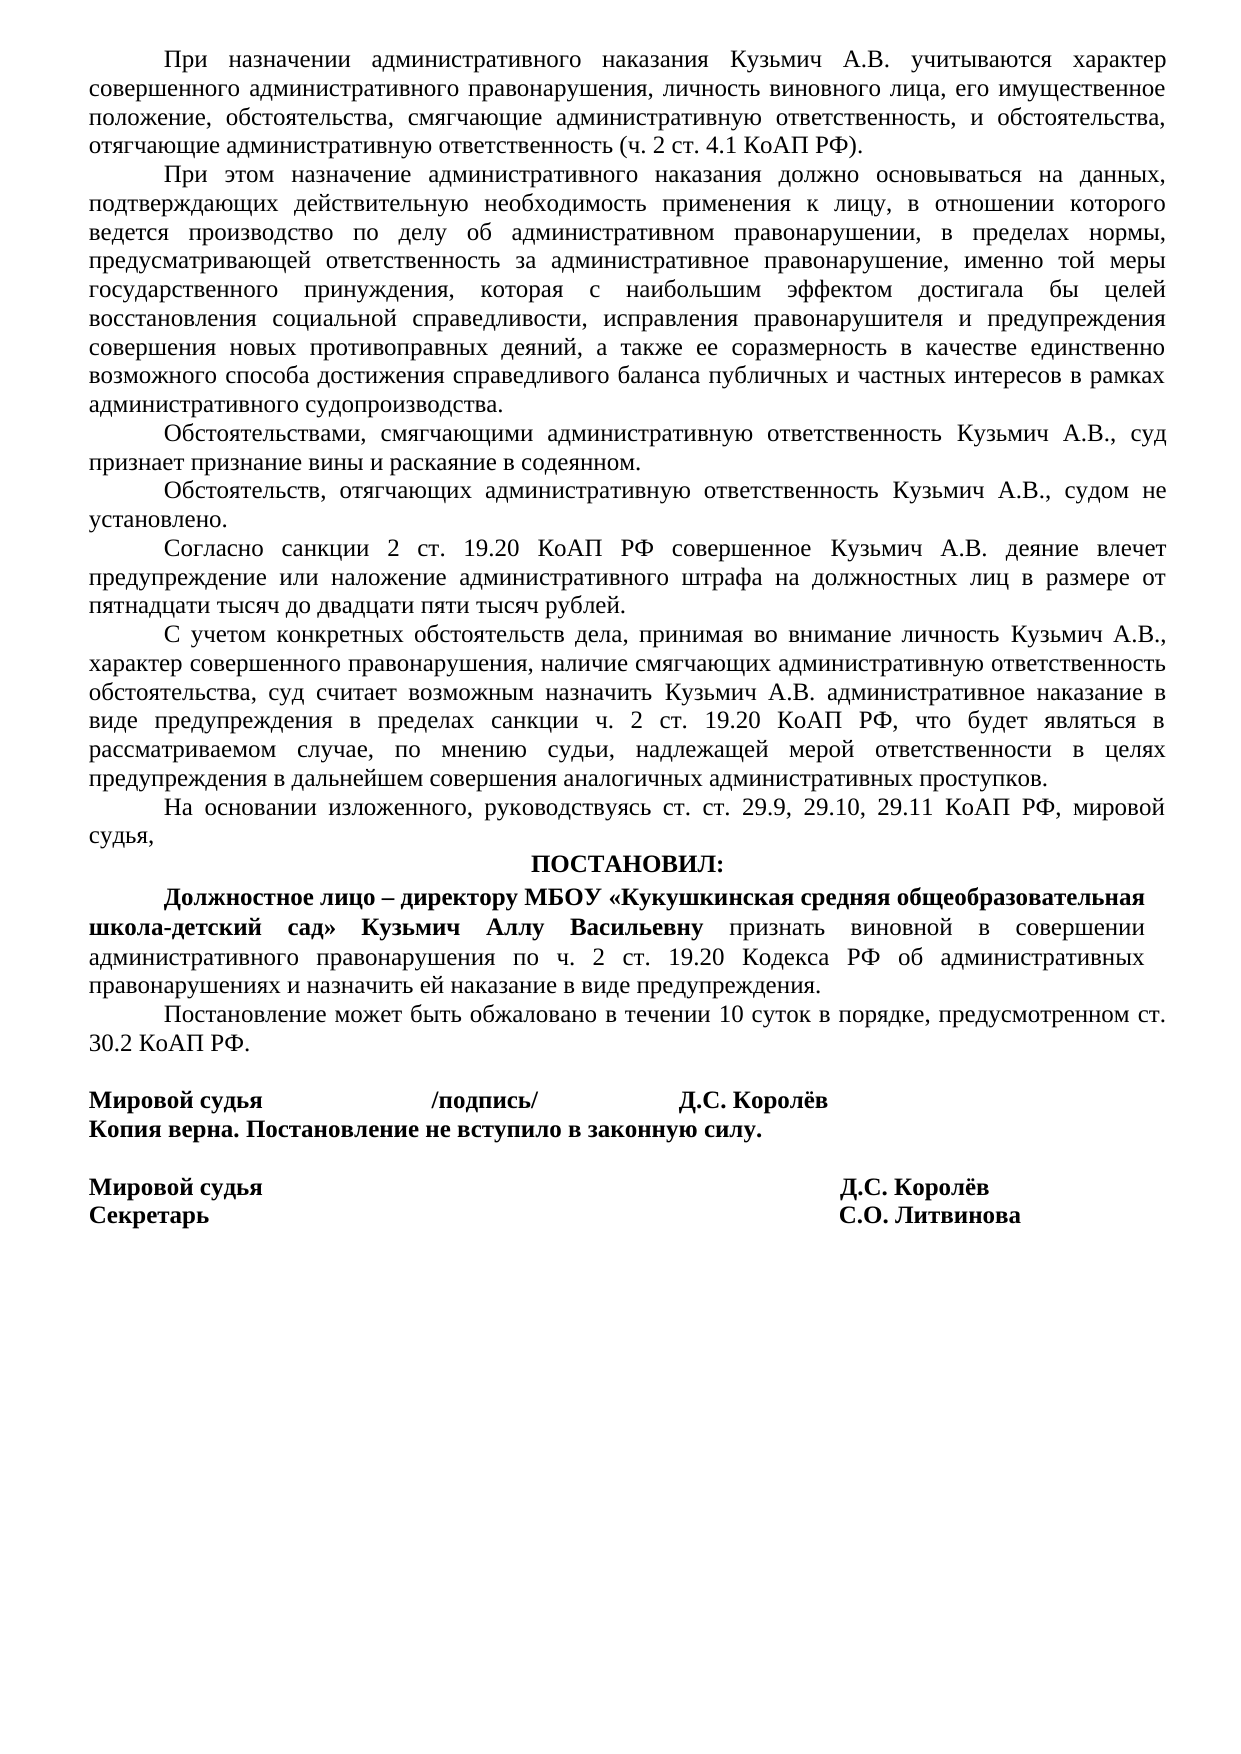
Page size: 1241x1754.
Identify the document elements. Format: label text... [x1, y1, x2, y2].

text Мировой судья Д.С. Королёв [89, 1172, 1167, 1200]
text На основании изложенного, руководствуясь ст. ст. 29.9, 29.10, 29.11 КоАП РФ, мировой судья, [89, 792, 1167, 849]
text Обстоятельств, отягчающих административную ответственность Кузьмич А.В., судом не установлено. [89, 476, 1167, 533]
text Согласно санкции 2 ст. 19.20 КоАП РФ совершенное Кузьмич А.В. деяние влечет предупреждение или наложение административного штрафа на должностных лиц в размере от пятнадцати тысяч до двадцати пяти тысяч рублей. [89, 533, 1167, 619]
text При этом назначение административного наказания должно основываться на данных, подтверждающих действительную необходимость применения к лицу, в отношении которого ведется производство по делу об административном правонарушении, в пределах нормы, предусматривающей ответственность за административное правонарушение, именно той меры государственного принуждения, которая с наибольшим эффектом достигала бы целей восстановления социальной справедливости, исправления правонарушителя и предупреждения совершения новых противоправных деяний, а также ее соразмерность в качестве единственно возможного способа достижения справедливого баланса публичных и частных интересов в рамках административного судопроизводства. [89, 159, 1167, 418]
text С учетом конкретных обстоятельств дела, принимая во внимание личность Кузьмич А.В., характер совершенного правонарушения, наличие смягчающих административную ответственность обстоятельства, суд считает возможным назначить Кузьмич А.В. административное наказание в виде предупреждения в пределах санкции ч. 2 ст. 19.20 КоАП РФ, что будет являться в рассматриваемом случае, по мнению судьи, надлежащей мерой ответственности в целях предупреждения в дальнейшем совершения аналогичных административных проступков. [89, 619, 1167, 792]
text При назначении административного наказания Кузьмич А.В. учитываются характер совершенного административного правонарушения, личность виновного лица, его имущественное положение, обстоятельства, смягчающие административную ответственность, и обстоятельства, отягчающие административную ответственность (ч. 2 ст. 4.1 КоАП РФ). [89, 44, 1167, 159]
text Постановление может быть обжаловано в течении 10 суток в порядке, предусмотренном ст. 30.2 КоАП РФ. [89, 999, 1167, 1057]
text ПОСТАНОВИЛ: [89, 849, 1167, 878]
text Мировой судья /подпись/ Д.С. Королёв [89, 1085, 1167, 1114]
text Копия верна. Постановление не вступило в законную силу. [89, 1114, 1167, 1143]
text Должностное лицо – директору МБОУ «Кукушкинская средняя общеобразовательная школа-детский сад» Кузьмич Аллу Васильевну признать виновной в совершении административного правонарушения по ч. 2 ст. 19.20 Кодекса РФ об административных правонарушениях и назначить ей наказание в виде предупреждения. [89, 882, 1146, 999]
text Секретарь С.О. Литвинова [89, 1200, 1167, 1229]
text Обстоятельствами, смягчающими административную ответственность Кузьмич А.В., суд признает признание вины и раскаяние в содеянном. [89, 418, 1167, 476]
